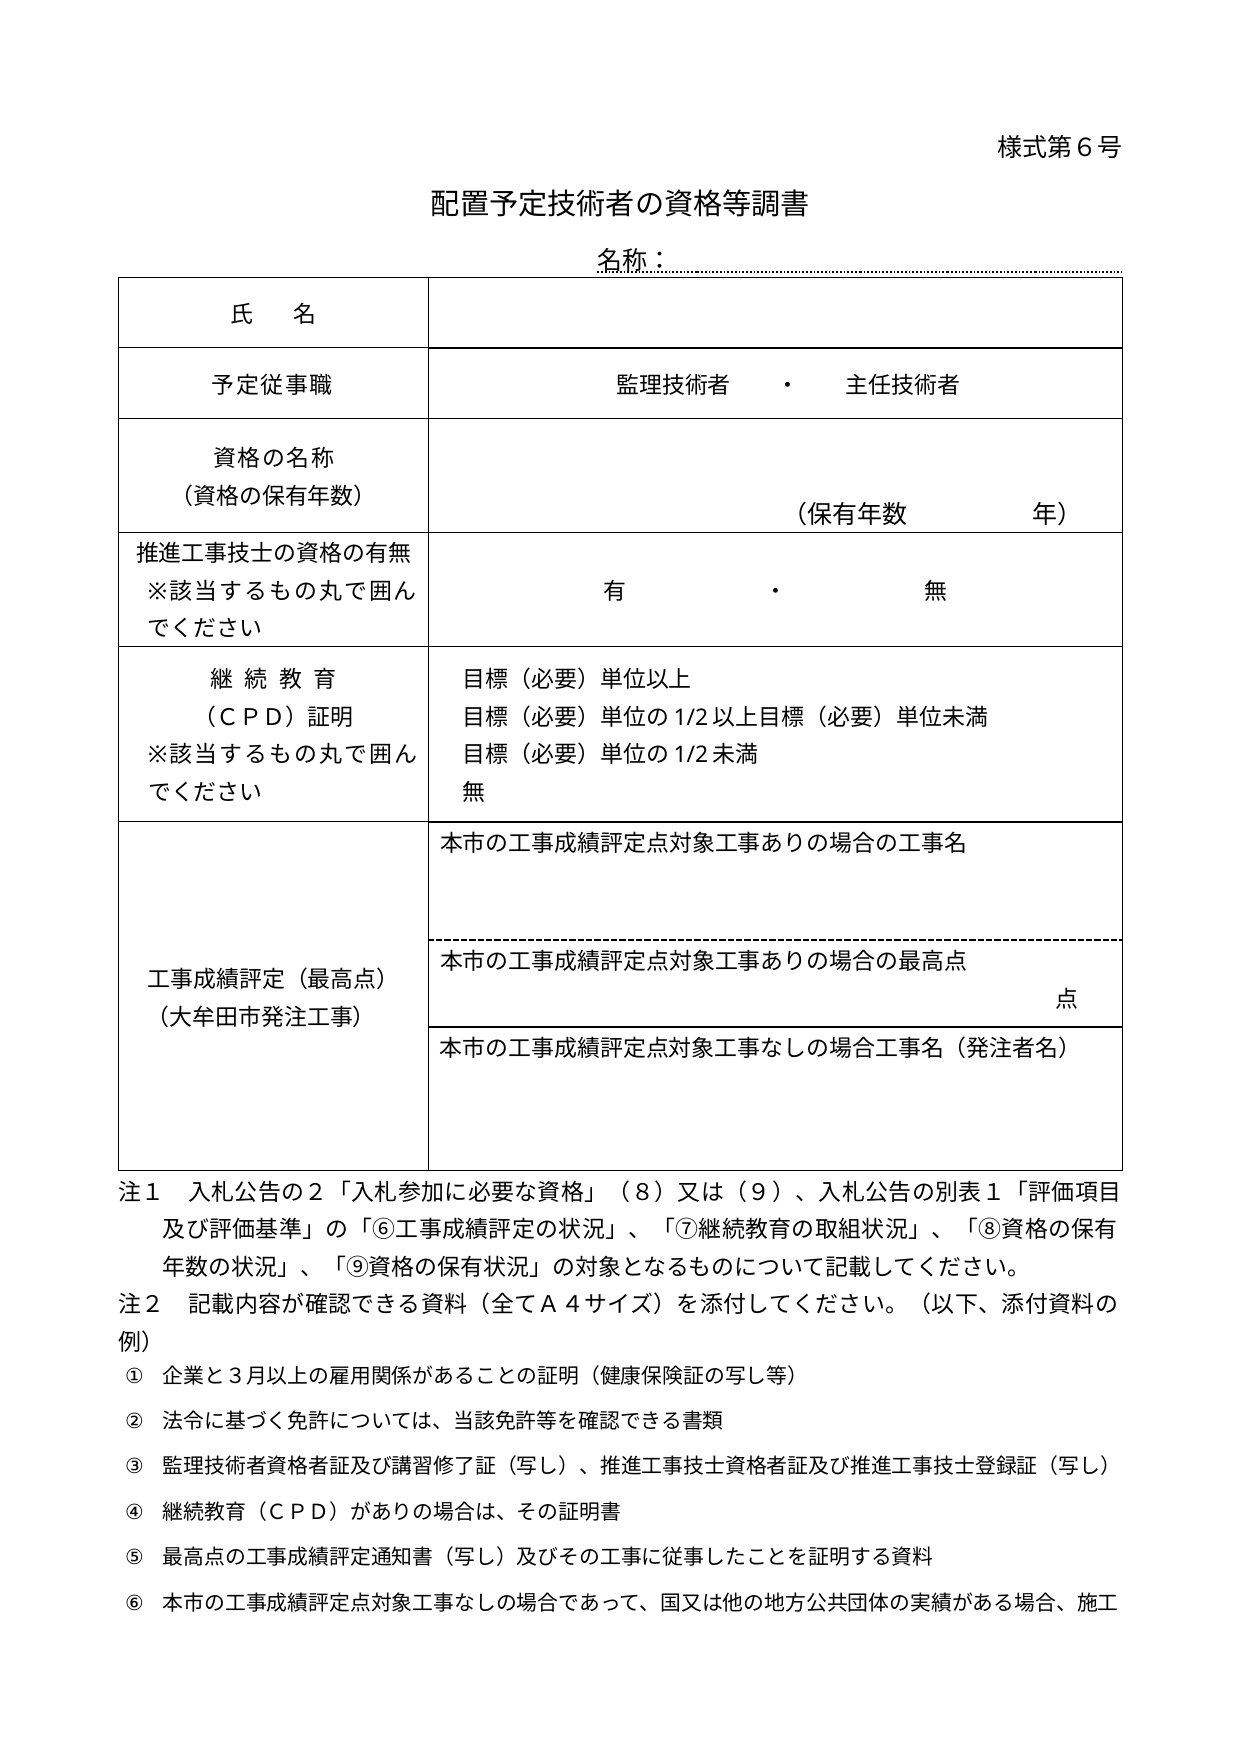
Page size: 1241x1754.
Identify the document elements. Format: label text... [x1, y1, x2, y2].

list 継続教育（ＣＰＤ）がありの場合は、その証明書 [125, 1495, 1122, 1526]
table_header [429, 278, 1122, 347]
text 注１ 入札公告の２「入札参加に必要な資格」（８）又は（９）、入札公告の別表１「評価項目及び評価基準」の「⑥工事成績評定の状況」、「⑦継続教育の取組状況」、「⑧資格の保有年数の状況」、「⑨資格の保有状況」の対象となるものについて記載してください。 [118, 1171, 1122, 1284]
table_cell 目標（必要）単位以上 目標（必要）単位の1/2以上目標（必要）単位未満 目標（必要）単位の1/2未満 無 [429, 647, 1122, 821]
text 配置予定技術者の資格等調書 [118, 164, 1122, 239]
list 最高点の工事成績評定通知書（写し）及びその工事に従事したことを証明する資料 [125, 1541, 1122, 1571]
text 注２ 記載内容が確認できる資料（全てＡ４サイズ）を添付してください。（以下、添付資料の例） [118, 1284, 1122, 1359]
list 法令に基づく免許については、当該免許等を確認できる書類 [125, 1404, 1122, 1435]
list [125, 1586, 1122, 1616]
table_cell 資格の名称 （資格の保有年数） [119, 419, 428, 532]
table_cell 継続教育 （ＣＰＤ）証明 ※該当するもの丸で囲んでください [119, 647, 428, 821]
table_cell 予定従事職 [119, 348, 428, 418]
table_cell 工事成績評定（最高点） （大牟田市発注工事） [119, 822, 428, 1170]
text 名称： [118, 239, 1122, 277]
table_cell 本市の工事成績評定点対象工事なしの場合工事名（発注者名） [429, 1028, 1122, 1170]
table_cell 本市の工事成績評定点対象工事ありの場合の最高点 点 [429, 939, 1122, 1026]
table_header 氏名 [119, 278, 428, 347]
text 様式第６号 [118, 127, 1122, 164]
table_cell 有 ・ 無 [429, 533, 1122, 646]
list 企業と３月以上の雇用関係があることの証明（健康保険証の写し等） [125, 1359, 1122, 1389]
table_cell 本市の工事成績評定点対象工事ありの場合の工事名 [429, 823, 1122, 939]
table_cell 監理技術者 ・ 主任技術者 [429, 349, 1122, 418]
table_cell （保有年数 年） [429, 419, 1122, 532]
list 監理技術者資格者証及び講習修了証（写し）、推進工事技士資格者証及び推進工事技士登録証（写し） [125, 1450, 1122, 1480]
table_cell 推進工事技士の資格の有無 ※該当するもの丸で囲んでください [119, 533, 428, 646]
